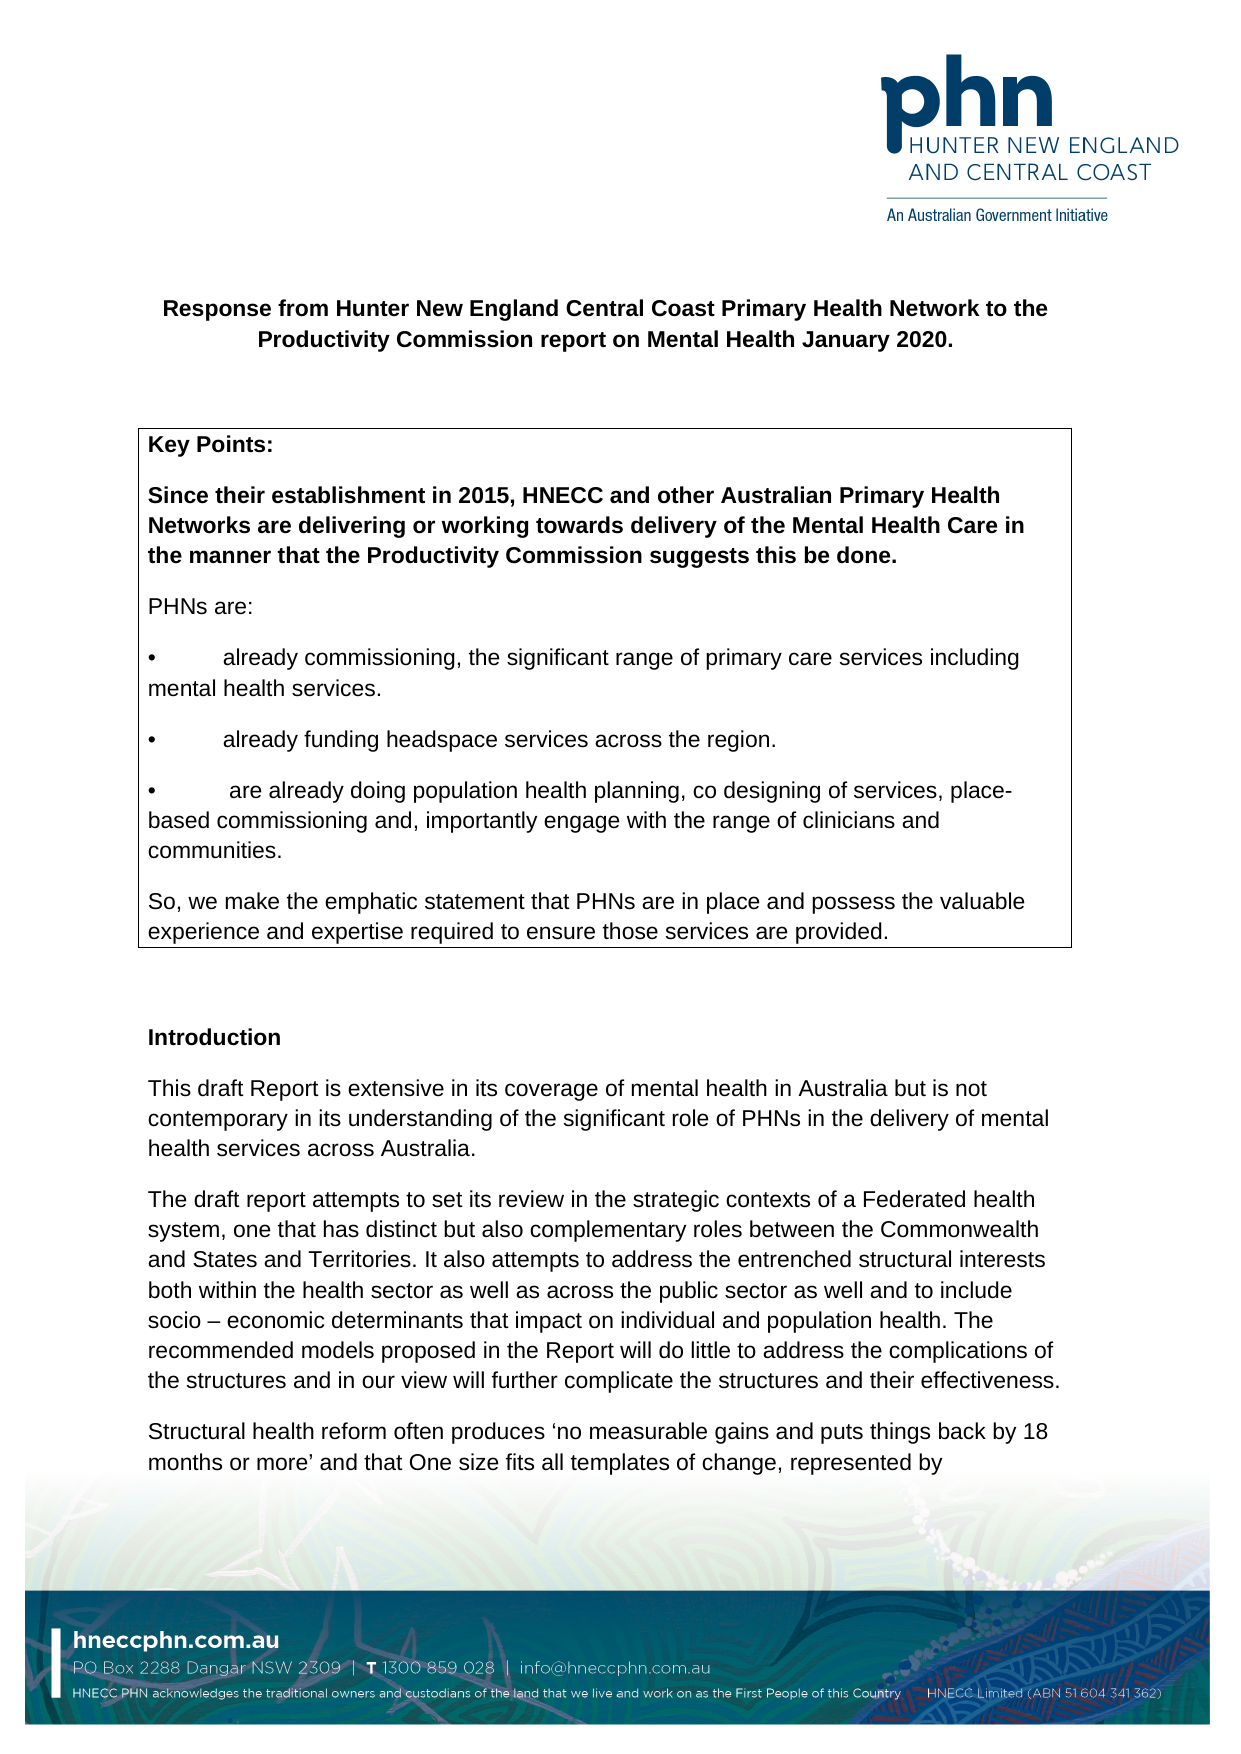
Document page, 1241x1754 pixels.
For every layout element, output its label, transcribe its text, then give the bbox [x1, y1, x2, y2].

text Key Points: [139, 429, 1071, 457]
text PHNs are: [139, 590, 1071, 619]
text • already funding headspace services across the region. [139, 722, 1071, 752]
picture [0, 0, 1239, 1754]
text So, we make the emphatic statement that PHNs are in place and possess the valuable experience and expertise required to ensure those services are provided. [139, 885, 1071, 947]
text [148, 1418, 1063, 1475]
text Introduction [148, 1023, 1063, 1050]
text • are already doing population health planning, co designing of services, place-based commissioning and, importantly engage with the range of clinicians and communities. [139, 773, 1071, 863]
text This draft Report is extensive in its coverage of mental health in Australia but is not contemporary in its understanding of the significant role of PHNs in the delivery of mental health services across Australia. [148, 1074, 1063, 1161]
text Since their establishment in 2015, HNECC and other Australian Primary Health Networks are delivering or working towards delivery of the Mental Health Care in the manner that the Productivity Commission suggests this be done. [139, 479, 1071, 568]
text Response from Hunter New England Central Coast Primary Health Network to the Productivity Commission report on Mental Health January 2020. [148, 295, 1063, 352]
text The draft report attempts to set its review in the strategic contexts of a Federated health system, one that has distinct but also complementary roles between the Commonwealth and States and Territories. It also attempts to address the entrenched structural interests both within the health sector as well as across the public sector as well and to include socio – economic determinants that impact on individual and population health. The recommended models proposed in the Report will do little to address the complications of the structures and in our view will further complicate the structures and their effectiveness. [148, 1186, 1063, 1393]
text • already commissioning, the significant range of primary care services including mental health services. [139, 641, 1071, 701]
